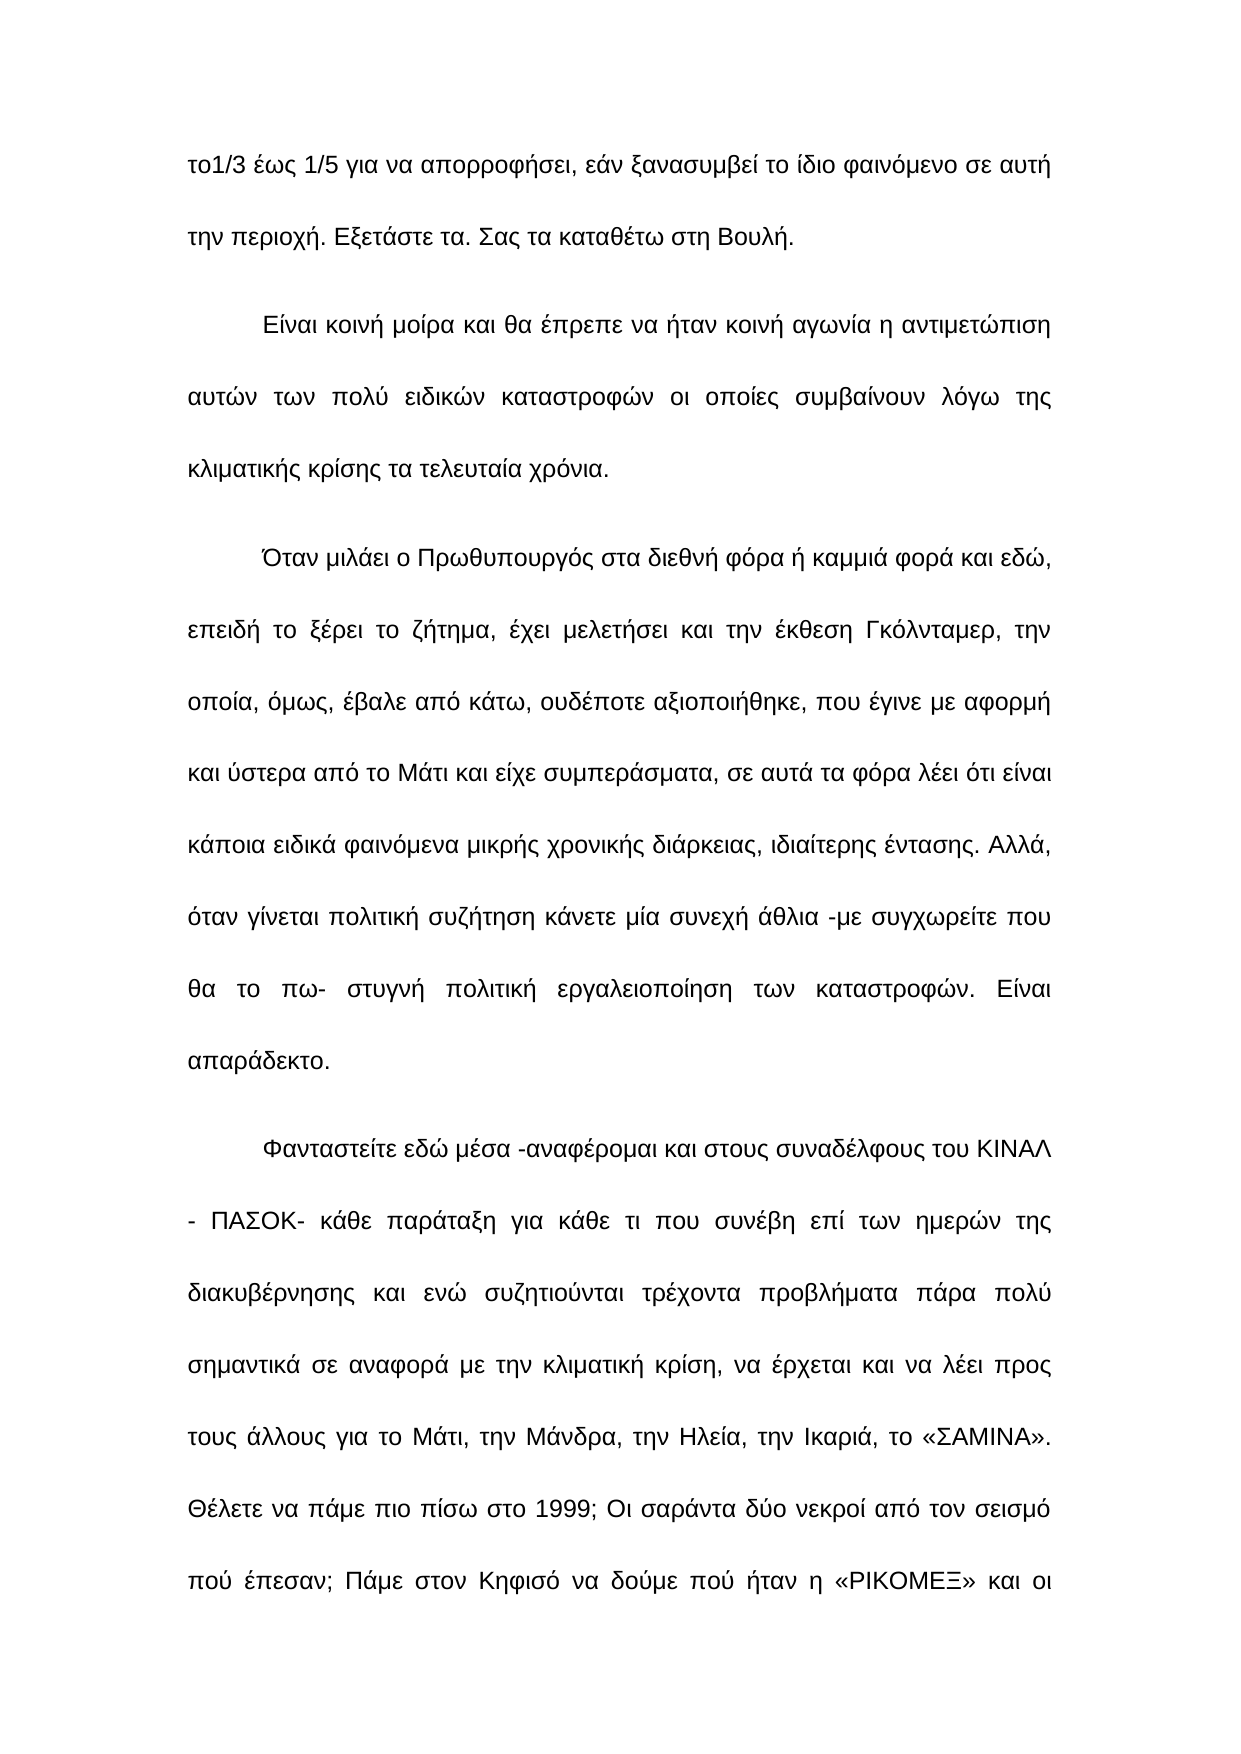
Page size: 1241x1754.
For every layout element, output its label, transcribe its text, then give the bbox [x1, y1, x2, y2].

text Όταν μιλάει ο Πρωθυπουργός στα διεθνή φόρα ή καμμιά φορά και εδώ, επειδή το ξέρει το ζήτημα, έχει μελετήσει και την έκθεση Γκόλνταμερ, την οποία, όμως, έβαλε από κάτω, ουδέποτε αξιοποιήθηκε, που έγινε με αφορμή και ύστερα από το Μάτι και είχε συμπεράσματα, σε αυτά τα φόρα λέει ότι είναι κάποια ειδικά φαινόμενα μικρής χρονικής διάρκειας, ιδιαίτερης έντασης. Αλλά, όταν γίνεται πολιτική συζήτηση κάνετε μία συνεχή άθλια -με συγχωρείτε που θα το πω- στυγνή πολιτική εργαλειοποίηση των καταστροφών. Είναι απαράδεκτο. [187, 543, 1053, 1074]
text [187, 1134, 1053, 1594]
text Είναι κοινή μοίρα και θα έπρεπε να ήταν κοινή αγωνία η αντιμετώπιση αυτών των πολύ ειδικών καταστροφών οι οποίες συμβαίνουν λόγω της κλιματικής κρίσης τα τελευταία χρόνια. [187, 310, 1053, 483]
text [187, 150, 1053, 251]
